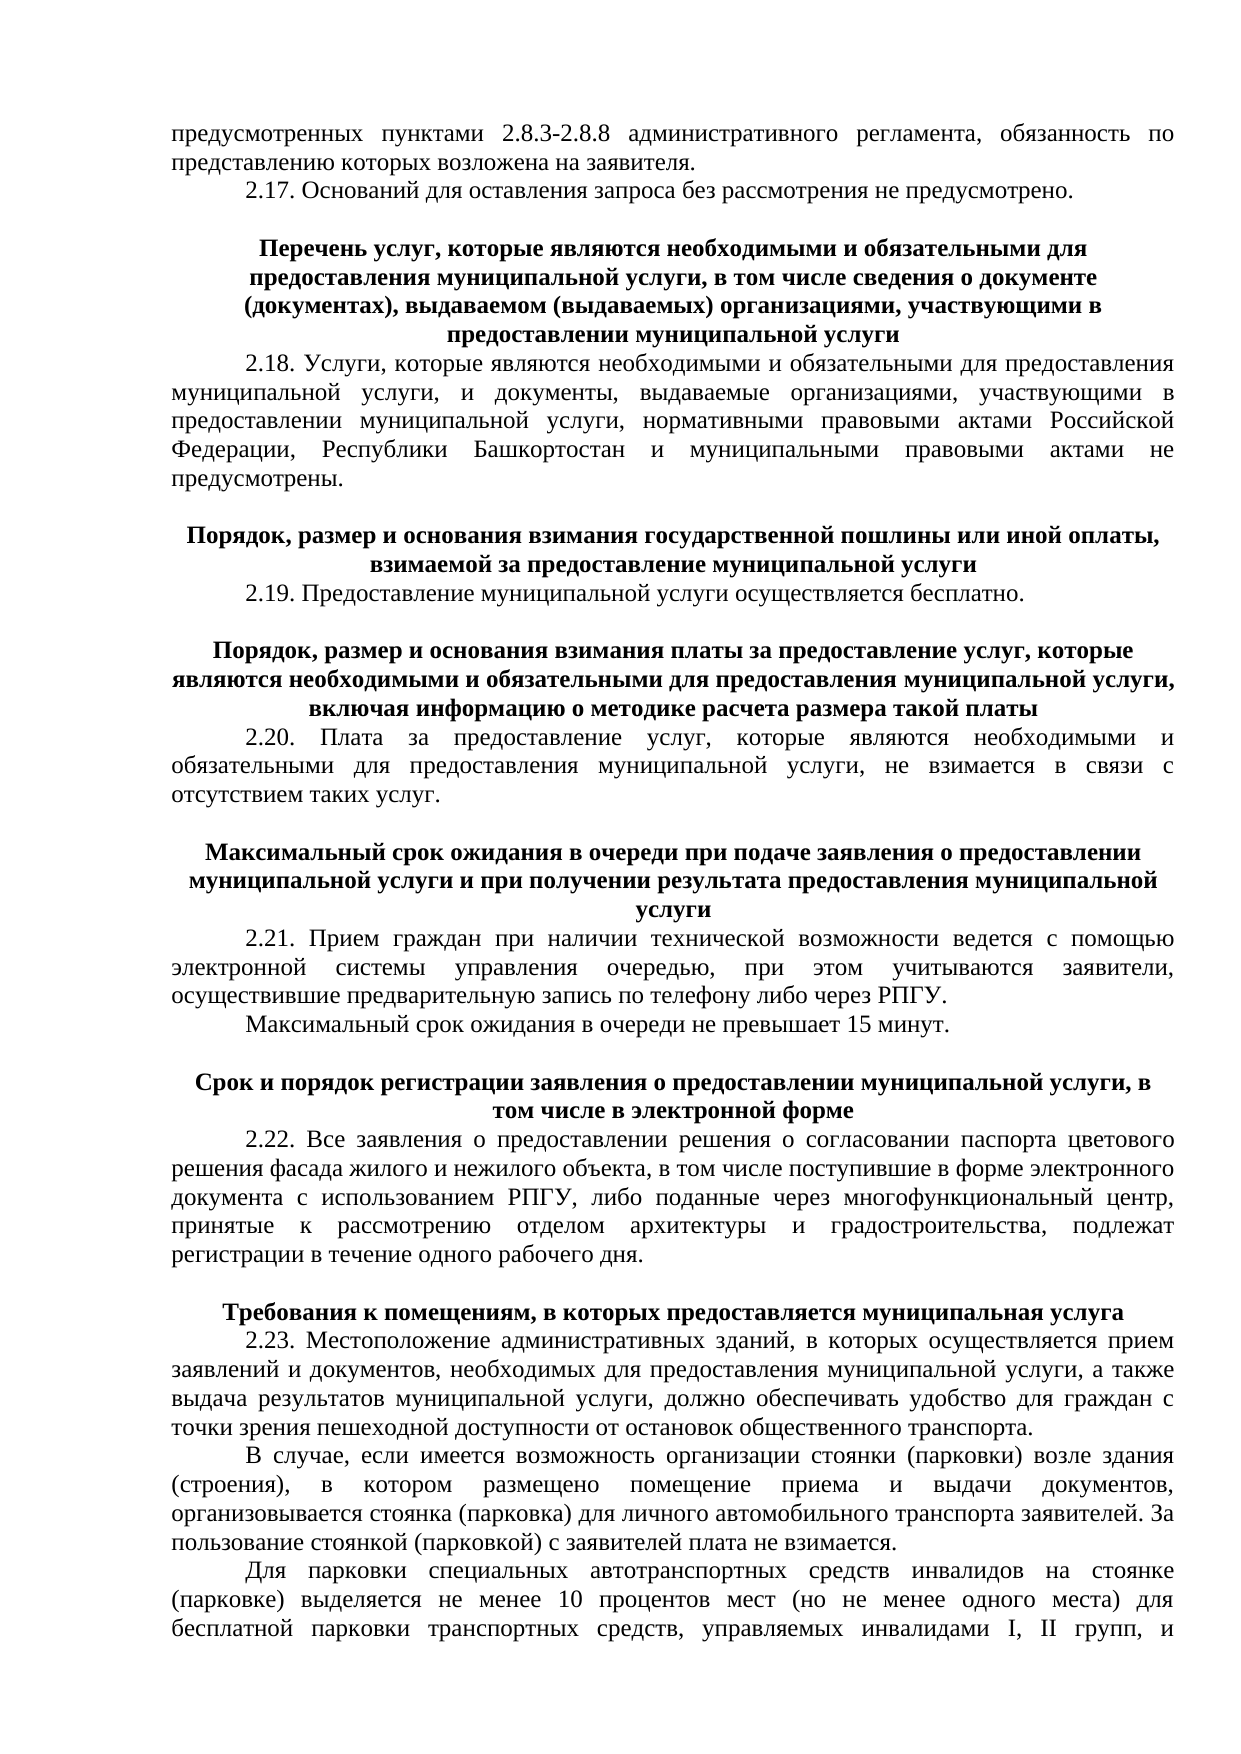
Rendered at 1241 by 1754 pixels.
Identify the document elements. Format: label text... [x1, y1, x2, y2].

text Максимальный срок ожидания в очереди не превышает 15 минут. [171, 1009, 1175, 1038]
text Максимальный срок ожидания в очереди при подаче заявления о предоставлении муниципальной услуги и при получении результата предоставления муниципальной услуги [171, 837, 1175, 923]
text Срок и порядок регистрации заявления о предоставлении муниципальной услуги, в том числе в электронной форме [171, 1067, 1175, 1124]
text Перечень услуг, которые являются необходимыми и обязательными для предоставления муниципальной услуги, в том числе сведения о документе (документах), выдаваемом (выдаваемых) организациями, участвующими в предоставлении муниципальной услуги [171, 233, 1175, 348]
text Порядок, размер и основания взимания платы за предоставление услуг, которые являются необходимыми и обязательными для предоставления муниципальной услуги, включая информацию о методике расчета размера такой платы [171, 636, 1175, 722]
text 2.23. Местоположение административных зданий, в которых осуществляется прием заявлений и документов, необходимых для предоставления муниципальной услуги, а также выдача результатов муниципальной услуги, должно обеспечивать удобство для граждан с точки зрения пешеходной доступности от остановок общественного транспорта. [171, 1326, 1175, 1441]
text 2.21. Прием граждан при наличии технической возможности ведется с помощью электронной системы управления очередью, при этом учитываются заявители, осуществившие предварительную запись по телефону либо через РПГУ. [171, 923, 1175, 1009]
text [171, 118, 1175, 176]
text 2.22. Все заявления о предоставлении решения о согласовании паспорта цветового решения фасада жилого и нежилого объекта, в том числе поступившие в форме электронного документа с использованием РПГУ, либо поданные через многофункциональный центр, принятые к рассмотрению отделом архитектуры и градостроительства, подлежат регистрации в течение одного рабочего дня. [171, 1124, 1175, 1268]
text 2.18. Услуги, которые являются необходимыми и обязательными для предоставления муниципальной услуги, и документы, выдаваемые организациями, участвующими в предоставлении муниципальной услуги, нормативными правовыми актами Российской Федерации, Республики Башкортостан и муниципальными правовыми актами не предусмотрены. [171, 348, 1175, 492]
text 2.17. Оснований для оставления запроса без рассмотрения не предусмотрено. [171, 176, 1175, 204]
text 2.20. Плата за предоставление услуг, которые являются необходимыми и обязательными для предоставления муниципальной услуги, не взимается в связи с отсутствием таких услуг. [171, 722, 1175, 808]
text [171, 1556, 1175, 1642]
text Порядок, размер и основания взимания государственной пошлины или иной оплаты, взимаемой за предоставление муниципальной услуги [171, 521, 1175, 578]
text 2.19. Предоставление муниципальной услуги осуществляется бесплатно. [171, 578, 1175, 607]
text В случае, если имеется возможность организации стоянки (парковки) возле здания (строения), в котором размещено помещение приема и выдачи документов, организовывается стоянка (парковка) для личного автомобильного транспорта заявителей. За пользование стоянкой (парковкой) с заявителей плата не взимается. [171, 1441, 1175, 1556]
text Требования к помещениям, в которых предоставляется муниципальная услуга [171, 1297, 1175, 1326]
